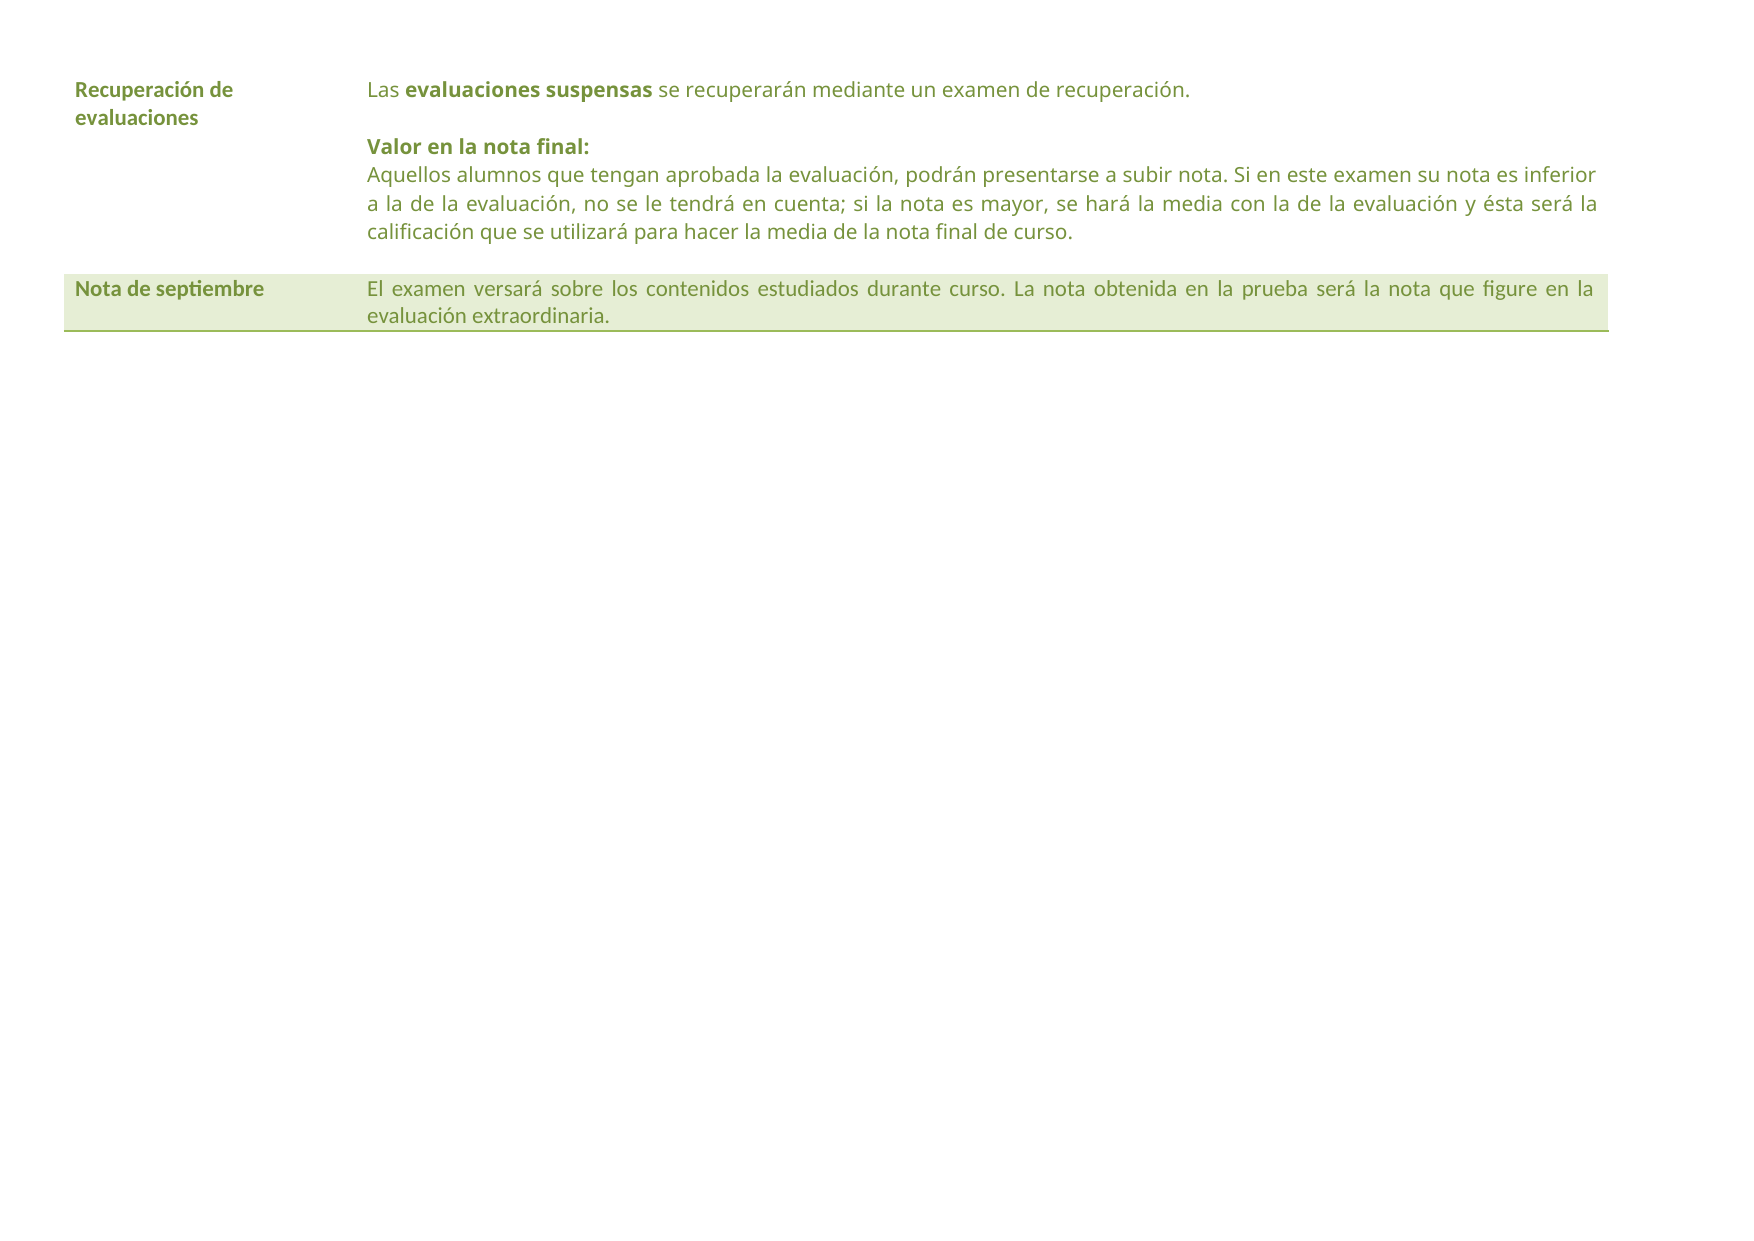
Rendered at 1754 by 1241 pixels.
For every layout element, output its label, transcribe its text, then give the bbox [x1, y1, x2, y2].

table_cell Recuperación de evaluaciones [64, 75, 356, 274]
table_cell El examen versará sobre los contenidos estudiados durante curso. La nota obtenida en la prueba será la nota que figure en la evaluación extraordinaria. [356, 274, 1608, 330]
table_cell Las evaluaciones suspensas se recuperarán mediante un examen de recuperación. Valor en la nota final: Aquellos alumnos que tengan aprobada la evaluación, podrán presentarse a subir nota. Si en este examen su nota es inferior a la de la evaluación, no se le tendrá en cuenta; si la nota es mayor, se hará la media con la de la evaluación y ésta será la calificación que se utilizará para hacer la media de la nota final de curso. [356, 75, 1608, 274]
table_cell Nota de septiembre [64, 274, 356, 330]
